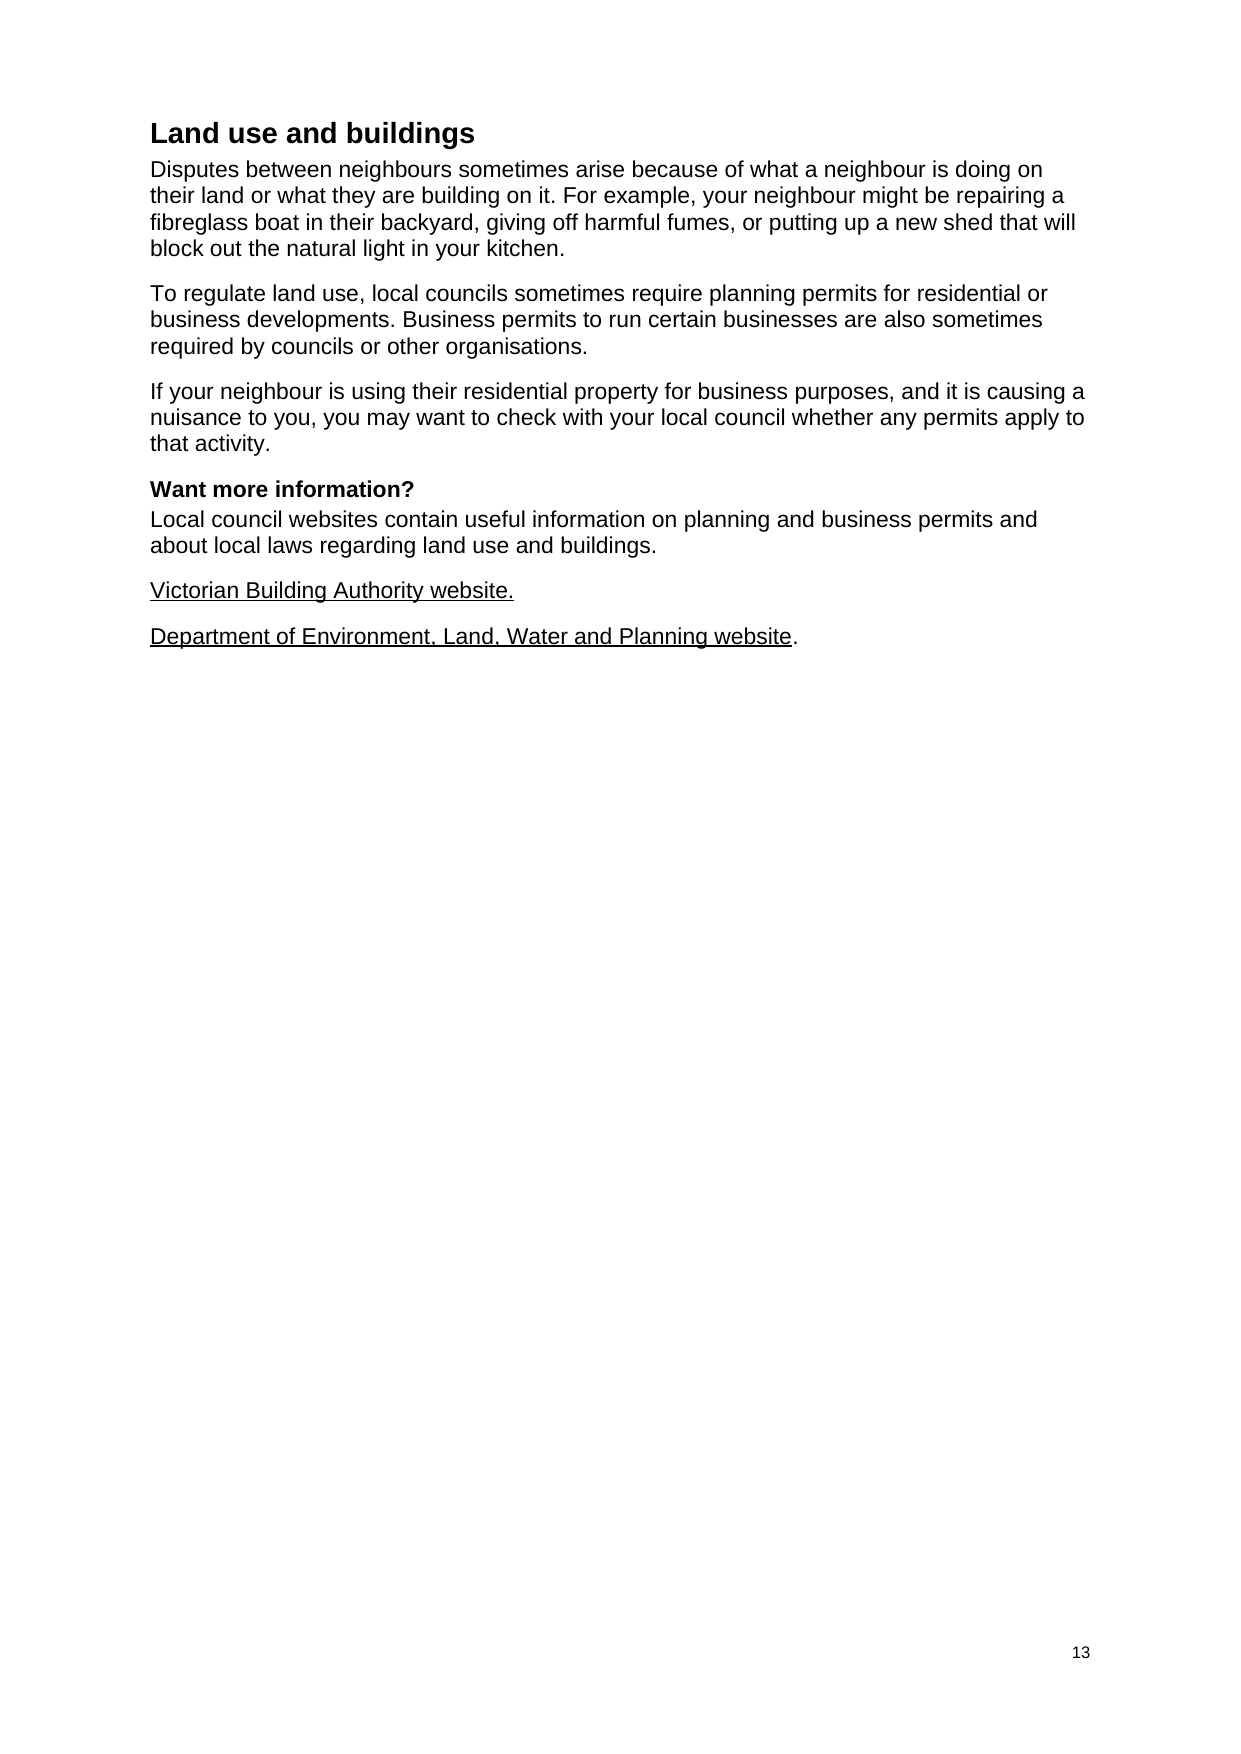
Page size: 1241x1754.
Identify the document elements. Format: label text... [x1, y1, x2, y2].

subtitle Land use and buildings [150, 116, 1090, 149]
text To regulate land use, local councils sometimes require planning permits for residential or business developments. Business permits to run certain businesses are also sometimes required by councils or other organisations. [150, 280, 1090, 359]
text Local council websites contain useful information on planning and business permits and about local laws regarding land use and buildings. [150, 506, 1090, 559]
text Victorian Building Authority website. [150, 577, 1090, 604]
subtitle Want more information? [150, 476, 1090, 502]
text Disputes between neighbours sometimes arise because of what a neighbour is doing on their land or what they are building on it. For example, your neighbour might be repairing a fibreglass boat in their backyard, giving off harmful fumes, or putting up a new shed that will block out the natural light in your kitchen. [150, 156, 1090, 261]
text If your neighbour is using their residential property for business purposes, and it is causing a nuisance to you, you may want to check with your local council whether any permits apply to that activity. [150, 378, 1090, 457]
text Department of Environment, Land, Water and Planning website. [150, 623, 1090, 649]
